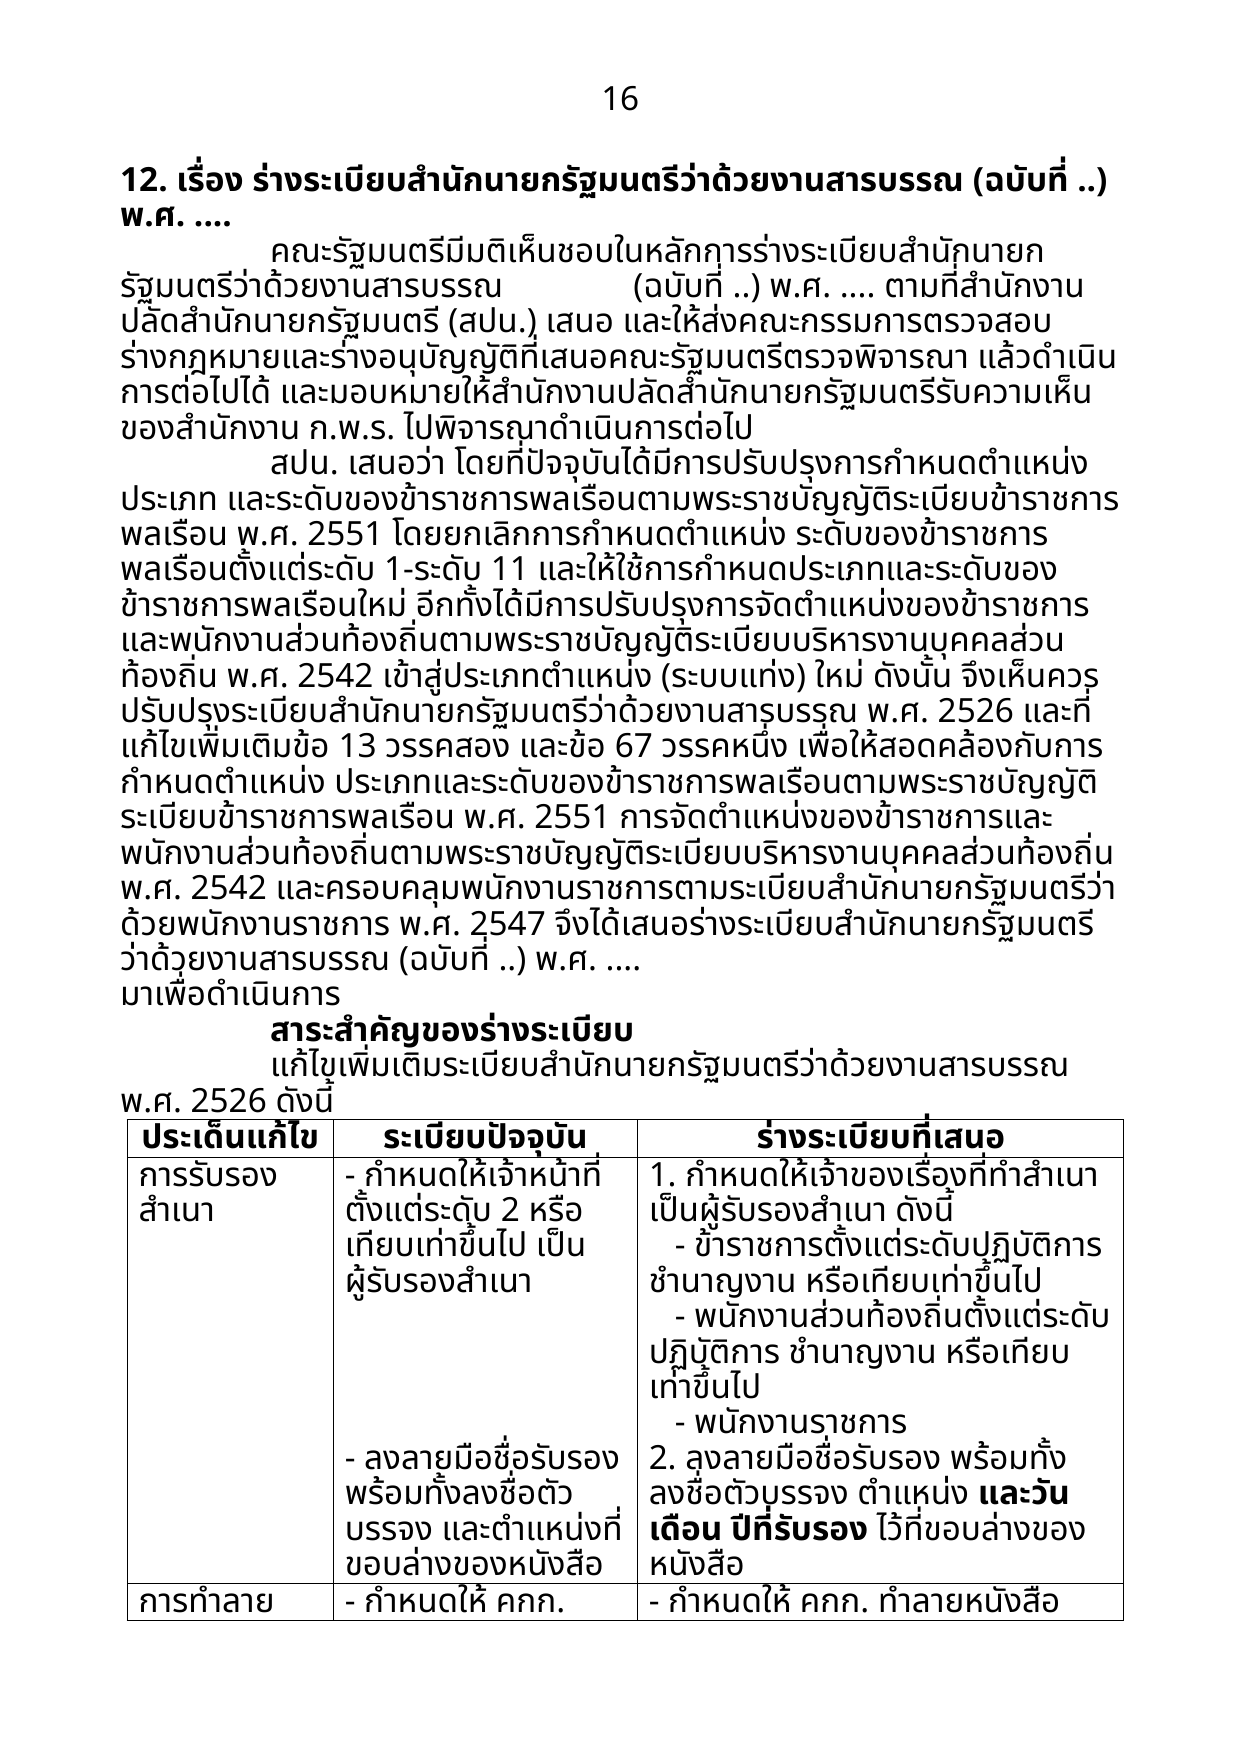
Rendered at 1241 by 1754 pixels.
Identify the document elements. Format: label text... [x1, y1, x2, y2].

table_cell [334, 1584, 637, 1620]
table_header ร่างระเบียบที่เสนอ [638, 1120, 1123, 1157]
table_cell การรับรองสำเนา [128, 1158, 333, 1583]
text คณะรัฐมนตรีมีมติเห็นชอบในหลักการร่างระเบียบสำนักนายกรัฐมนตรีว่าด้วยงานสารบรรณ (ฉบับที่ ..) พ.ศ. .... ตามที่สำนักงานปลัดสำนักนายกรัฐมนตรี (สปน.) เสนอ และให้ส่งคณะกรรมการตรวจสอบ ร่างกฎหมายและร่างอนุบัญญัติที่เสนอคณะรัฐมนตรีตรวจพิจารณา แล้วดำเนินการต่อไปได้ และมอบหมายให้สำนักงานปลัดสำนักนายกรัฐมนตรีรับความเห็นของสำนักงาน ก.พ.ร. ไปพิจารณาดำเนินการต่อไป [120, 234, 1120, 446]
text 12. เรื่อง ร่างระเบียบสำนักนายกรัฐมนตรีว่าด้วยงานสารบรรณ (ฉบับที่ ..) พ.ศ. .... [120, 163, 1120, 234]
text สปน. เสนอว่า โดยที่ปัจจุบันได้มีการปรับปรุงการกำหนดตำแหน่ง ประเภท และระดับของข้าราชการพลเรือนตามพระราชบัญญัติระเบียบข้าราชการพลเรือน พ.ศ. 2551 โดยยกเลิกการกำหนดตำแหน่ง ระดับของข้าราชการพลเรือนตั้งแต่ระดับ 1-ระดับ 11 และให้ใช้การกำหนดประเภทและระดับของข้าราชการพลเรือนใหม่ อีกทั้งได้มีการปรับปรุงการจัดตำแหน่งของข้าราชการและพนักงานส่วนท้องถิ่นตามพระราชบัญญัติระเบียบบริหารงานบุคคลส่วนท้องถิ่น พ.ศ. 2542 เข้าสู่ประเภทตำแหน่ง (ระบบแท่ง) ใหม่ ดังนั้น จึงเห็นควรปรับปรุงระเบียบสำนักนายกรัฐมนตรีว่าด้วยงานสารบรรณ พ.ศ. 2526 และที่แก้ไขเพิ่มเติมข้อ 13 วรรคสอง และข้อ 67 วรรคหนึ่ง เพื่อให้สอดคล้องกับการกำหนดตำแหน่ง ประเภทและระดับของข้าราชการพลเรือนตามพระราชบัญญัติระเบียบข้าราชการพลเรือน พ.ศ. 2551 การจัดตำแหน่งของข้าราชการและพนักงานส่วนท้องถิ่นตามพระราชบัญญัติระเบียบบริหารงานบุคคลส่วนท้องถิ่น พ.ศ. 2542 และครอบคลุมพนักงานราชการตามระเบียบสำนักนายกรัฐมนตรีว่าด้วยพนักงานราชการ พ.ศ. 2547 จึงได้เสนอร่างระเบียบสำนักนายกรัฐมนตรีว่าด้วยงานสารบรรณ (ฉบับที่ ..) พ.ศ. .... [120, 446, 1120, 977]
table_header ประเด็นแก้ไข [128, 1120, 333, 1157]
table_cell 1. กำหนดให้เจ้าของเรื่องที่ทำสำเนาเป็นผู้รับรองสำเนา ดังนี้ - ข้าราชการตั้งแต่ระดับปฏิบัติการ ชำนาญงาน หรือเทียบเท่าขึ้นไป - พนักงานส่วนท้องถิ่นตั้งแต่ระดับปฏิบัติการ ชำนาญงาน หรือเทียบเท่าขึ้นไป - พนักงานราชการ 2. ลงลายมือชื่อรับรอง พร้อมทั้งลงชื่อตัวบรรจง ตำแหน่ง และวัน เดือน ปีที่รับรอง ไว้ที่ขอบล่างของหนังสือ [638, 1158, 1123, 1583]
table_cell - กำหนดให้เจ้าหน้าที่ตั้งแต่ระดับ 2 หรือเทียบเท่าขึ้นไป เป็นผู้รับรองสำเนา - ลงลายมือชื่อรับรอง พร้อมทั้งลงชื่อตัวบรรจง และตำแหน่งที่ขอบล่างของหนังสือ [334, 1158, 637, 1583]
text สาระสำคัญของร่างระเบียบ [120, 1013, 1120, 1048]
table_header ระเบียบปัจจุบัน [334, 1120, 637, 1157]
text แก้ไขเพิ่มเติมระเบียบสำนักนายกรัฐมนตรีว่าด้วยงานสารบรรณ พ.ศ. 2526 ดังนี้ [120, 1048, 1120, 1119]
table_cell การทำลายหนังสือ [128, 1584, 333, 1620]
text มาเพื่อดำเนินการ [120, 977, 1120, 1013]
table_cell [638, 1584, 1123, 1620]
